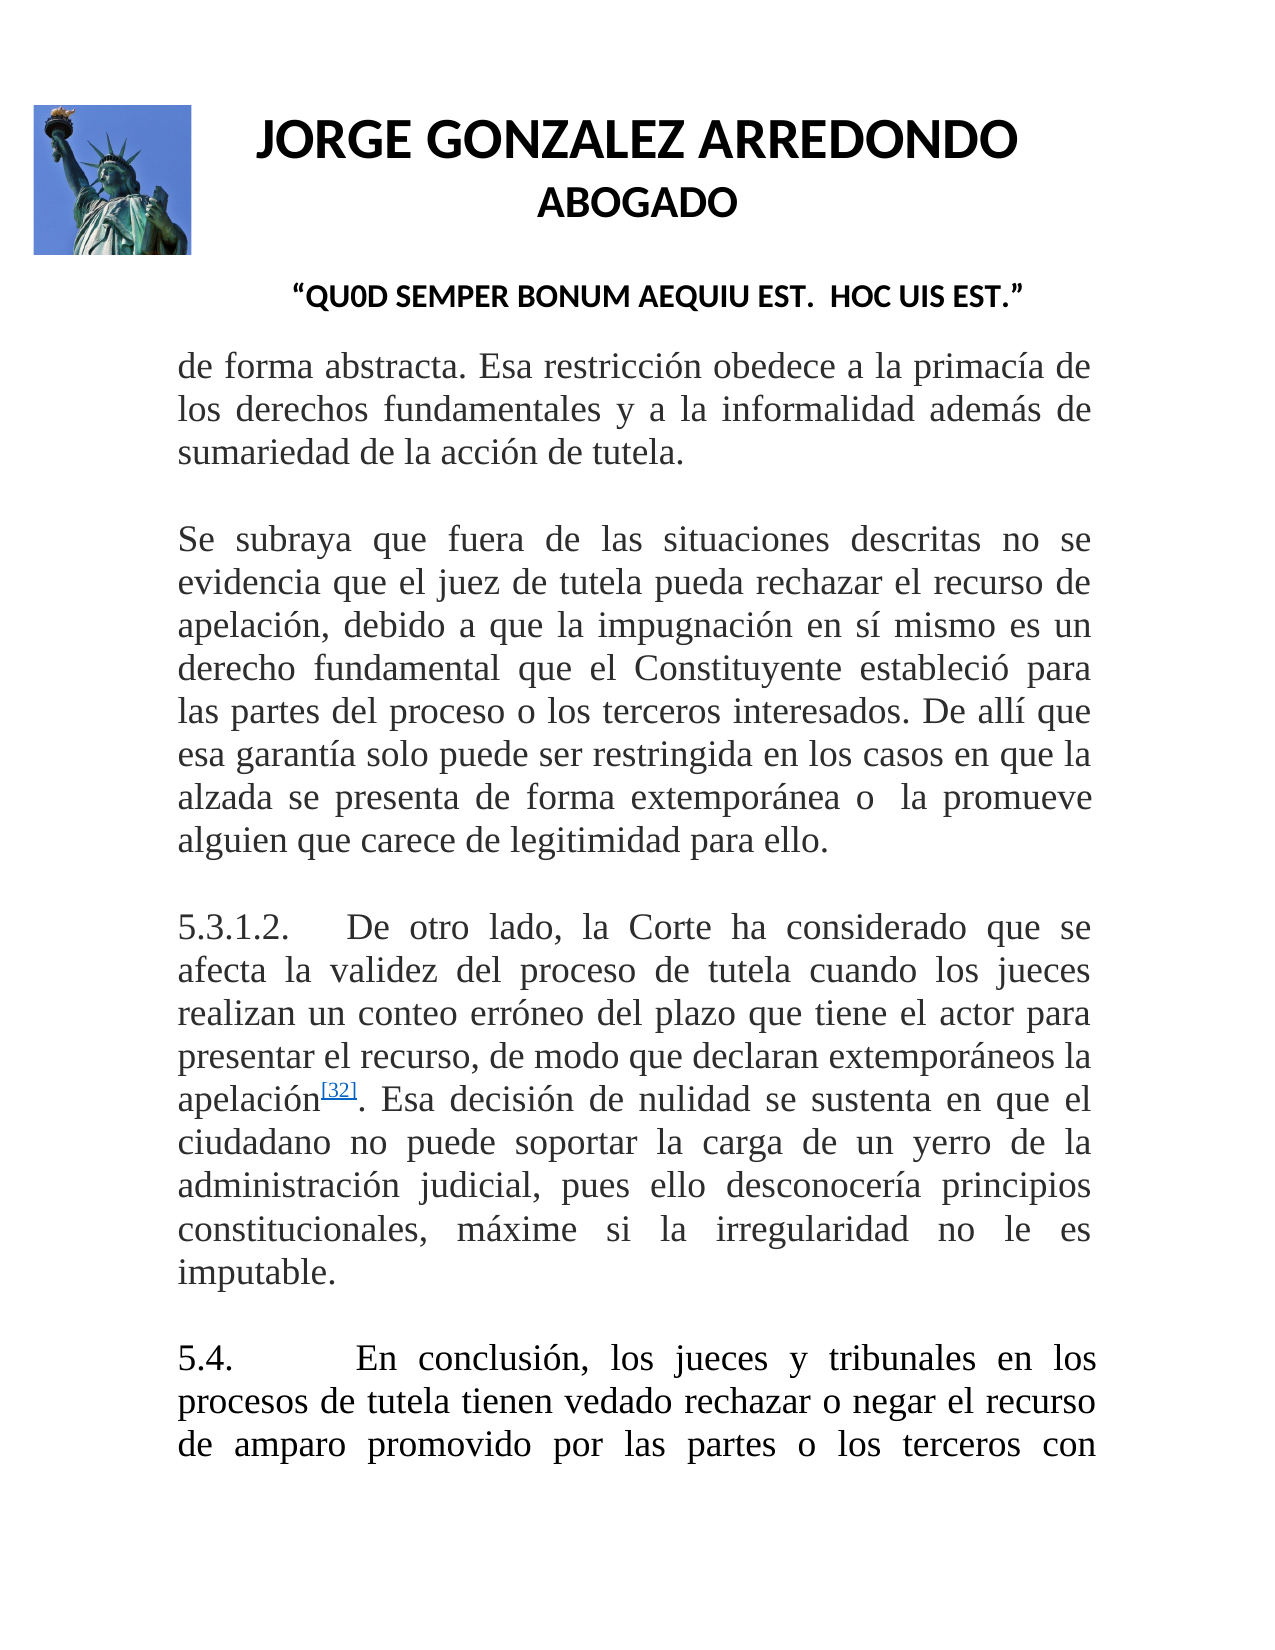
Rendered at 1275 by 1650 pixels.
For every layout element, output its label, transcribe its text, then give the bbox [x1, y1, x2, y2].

text 5.4. En conclusión, los jueces y tribunales en los procesos de tutela tienen vedado rechazar o negar el recurso de amparo promovido por las partes o los terceros con interés por motivos diferentes a la extemporaneidad de la petición o la falta de legitimidad para promover la apelación. En caso de que los jueces trasgredan esa restricción, el trámite adolecerá de nulidad insaneable, porque pretermitirán una instancia y vulnerarán los derechos al debido proceso y a la doble instancia de los sujetos procesales. [177, 1335, 1098, 1379]
text Se subraya que fuera de las situaciones descritas no se evidencia que el juez de tutela pueda rechazar el recurso de apelación, debido a que la impugnación en sí mismo es un derecho fundamental que el Constituyente estableció para las partes del proceso o los terceros interesados. De allí que esa garantía solo puede ser restringida en los casos en que la alzada se presenta de forma extemporánea o la promueve alguien que carece de legitimidad para ello. [177, 516, 1093, 861]
picture [33, 105, 192, 255]
text 5.3.1.2. De otro lado, la Corte ha considerado que se afecta la validez del proceso de tutela cuando los jueces realizan un conteo erróneo del plazo que tiene el actor para presentar el recurso, de modo que declaran extemporáneos la apelación[32]. Esa decisión de nulidad se sustenta en que el ciudadano no puede soportar la carga de un yerro de la administración judicial, pues ello desconocería principios constitucionales, máxime si la irregularidad no le es imputable. [177, 904, 1093, 1292]
